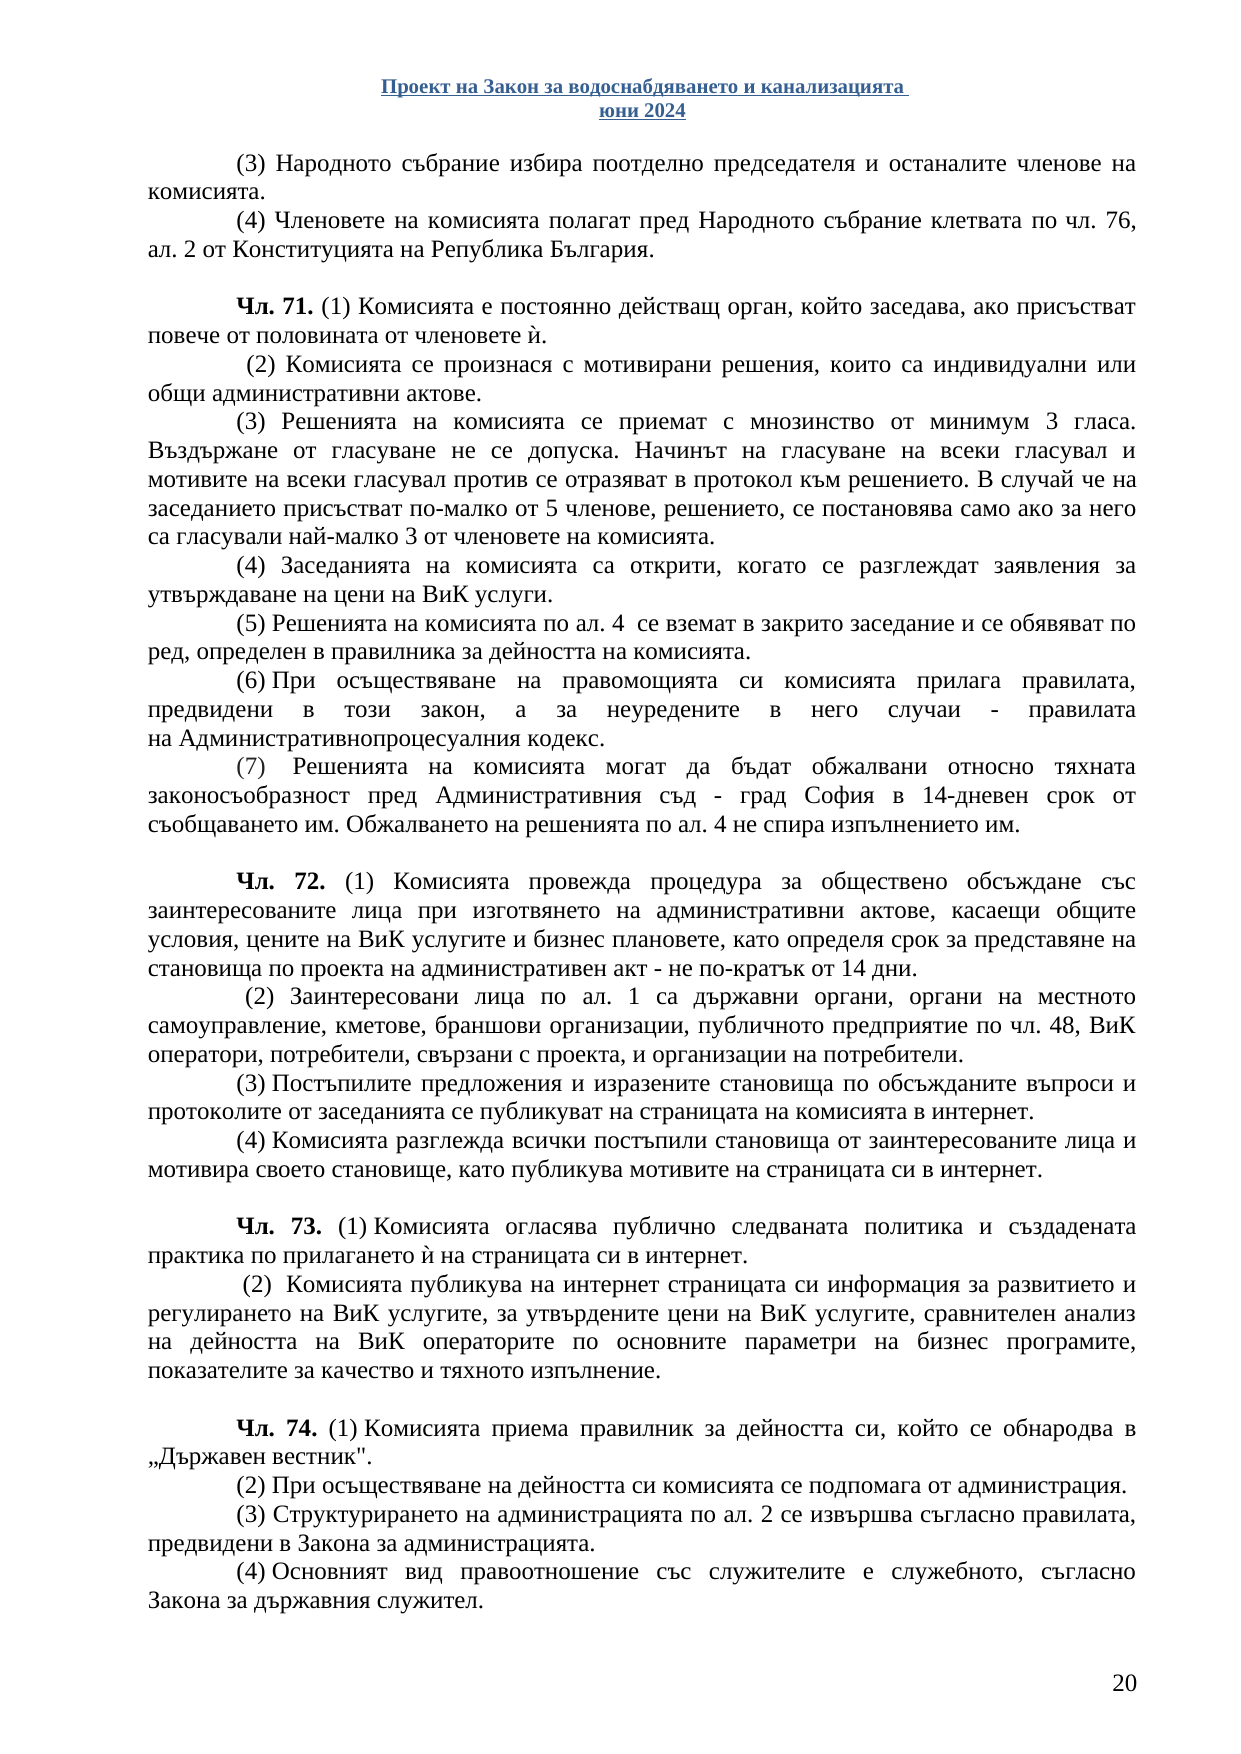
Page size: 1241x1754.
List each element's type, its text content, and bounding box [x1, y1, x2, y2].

text (5) Решенията на комисията по ал. 4 се вземат в закрито заседание и се обявяват по ред, определен в правилника за дейността на комисията. [148, 608, 1137, 665]
text (2) Заинтересовани лица по ал. 1 са държавни органи, органи на местното самоуправление, кметове, браншови организации, публичното предприятие по чл. 48, ВиК оператори, потребители, свързани с проекта, и организации на потребители. [148, 981, 1137, 1068]
text (4) Заседанията на комисията са открити, когато се разглеждат заявления за утвърждаване на цени на ВиК услуги. [148, 550, 1137, 608]
text (3) Народното събрание избира поотделно председателя и останалите членове на комисията. [148, 148, 1137, 205]
text (2) Комисията се произнася с мотивирани решения, които са индивидуални или общи административни актове. [148, 349, 1137, 406]
text Чл. 73. (1) Комисията огласява публично следваната политика и създадената практика по прилагането ѝ на страницата си в интернет. [148, 1211, 1137, 1269]
text (4) Членовете на комисията полагат пред Народното събрание клетвата по чл. 76, ал. 2 от Конституцията на Република България. [148, 205, 1137, 263]
text (3) Структурирането на администрацията по ал. 2 се извършва съгласно правилата, предвидени в Закона за администрацията. [148, 1499, 1137, 1556]
text (4) Основният вид правоотношение със служителите е служебното, съгласно Закона за държавния служител. [148, 1556, 1137, 1614]
text Чл. 71. (1) Комисията е постоянно действащ орган, който заседава, ако присъстват повече от половината от членовете ѝ. [148, 291, 1137, 349]
text (7) Решенията на комисията могат да бъдат обжалвани относно тяхната законосъобразност пред Административния съд - град София в 14-дневен срок от съобщаването им. Обжалването на решенията по ал. 4 не спира изпълнението им. [148, 751, 1137, 838]
text (2) Комисията публикува на интернет страницата си информация за развитието и регулирането на ВиК услугите, за утвърдените цени на ВиК услугите, сравнителен анализ на дейността на ВиК операторите по основните параметри на бизнес програмите, показателите за качество и тяхното изпълнение. [148, 1269, 1137, 1384]
text (2) При осъществяване на дейността си комисията се подпомага от администрация. [148, 1470, 1137, 1499]
text (6) При осъществяване на правомощията си комисията прилага правилата, предвидени в този закон, а за неуредените в него случаи - правилата на Административнопроцесуалния кодекс. [148, 665, 1137, 751]
text (3) Решенията на комисията се приемат с мнозинство от минимум 3 гласа. Въздържане от гласуване не се допуска. Начинът на гласуване на всеки гласувал и мотивите на всеки гласувал против се отразяват в протокол към решението. В случай че на заседанието присъстват по-малко от 5 членове, решението, се постановява само ако за него са гласували най-малко 3 от членовете на комисията. [148, 406, 1137, 550]
text (3) Постъпилите предложения и изразените становища по обсъжданите въпроси и протоколите от заседанията се публикуват на страницата на комисията в интернет. [148, 1068, 1137, 1125]
text Чл. 72. (1) Комисията провежда процедура за обществено обсъждане със заинтересованите лица при изготвянето на административни актове, касаещи общите условия, цените на ВиК услугите и бизнес плановете, като определя срок за представяне на становища по проекта на административен акт - не по-кратък от 14 дни. [148, 866, 1137, 981]
text Чл. 74. (1) Комисията приема правилник за дейността си, който се обнародва в „Държавен вестник". [148, 1413, 1137, 1470]
text (4) Комисията разглежда всички постъпили становища от заинтересованите лица и мотивира своето становище, като публикува мотивите на страницата си в интернет. [148, 1125, 1137, 1183]
